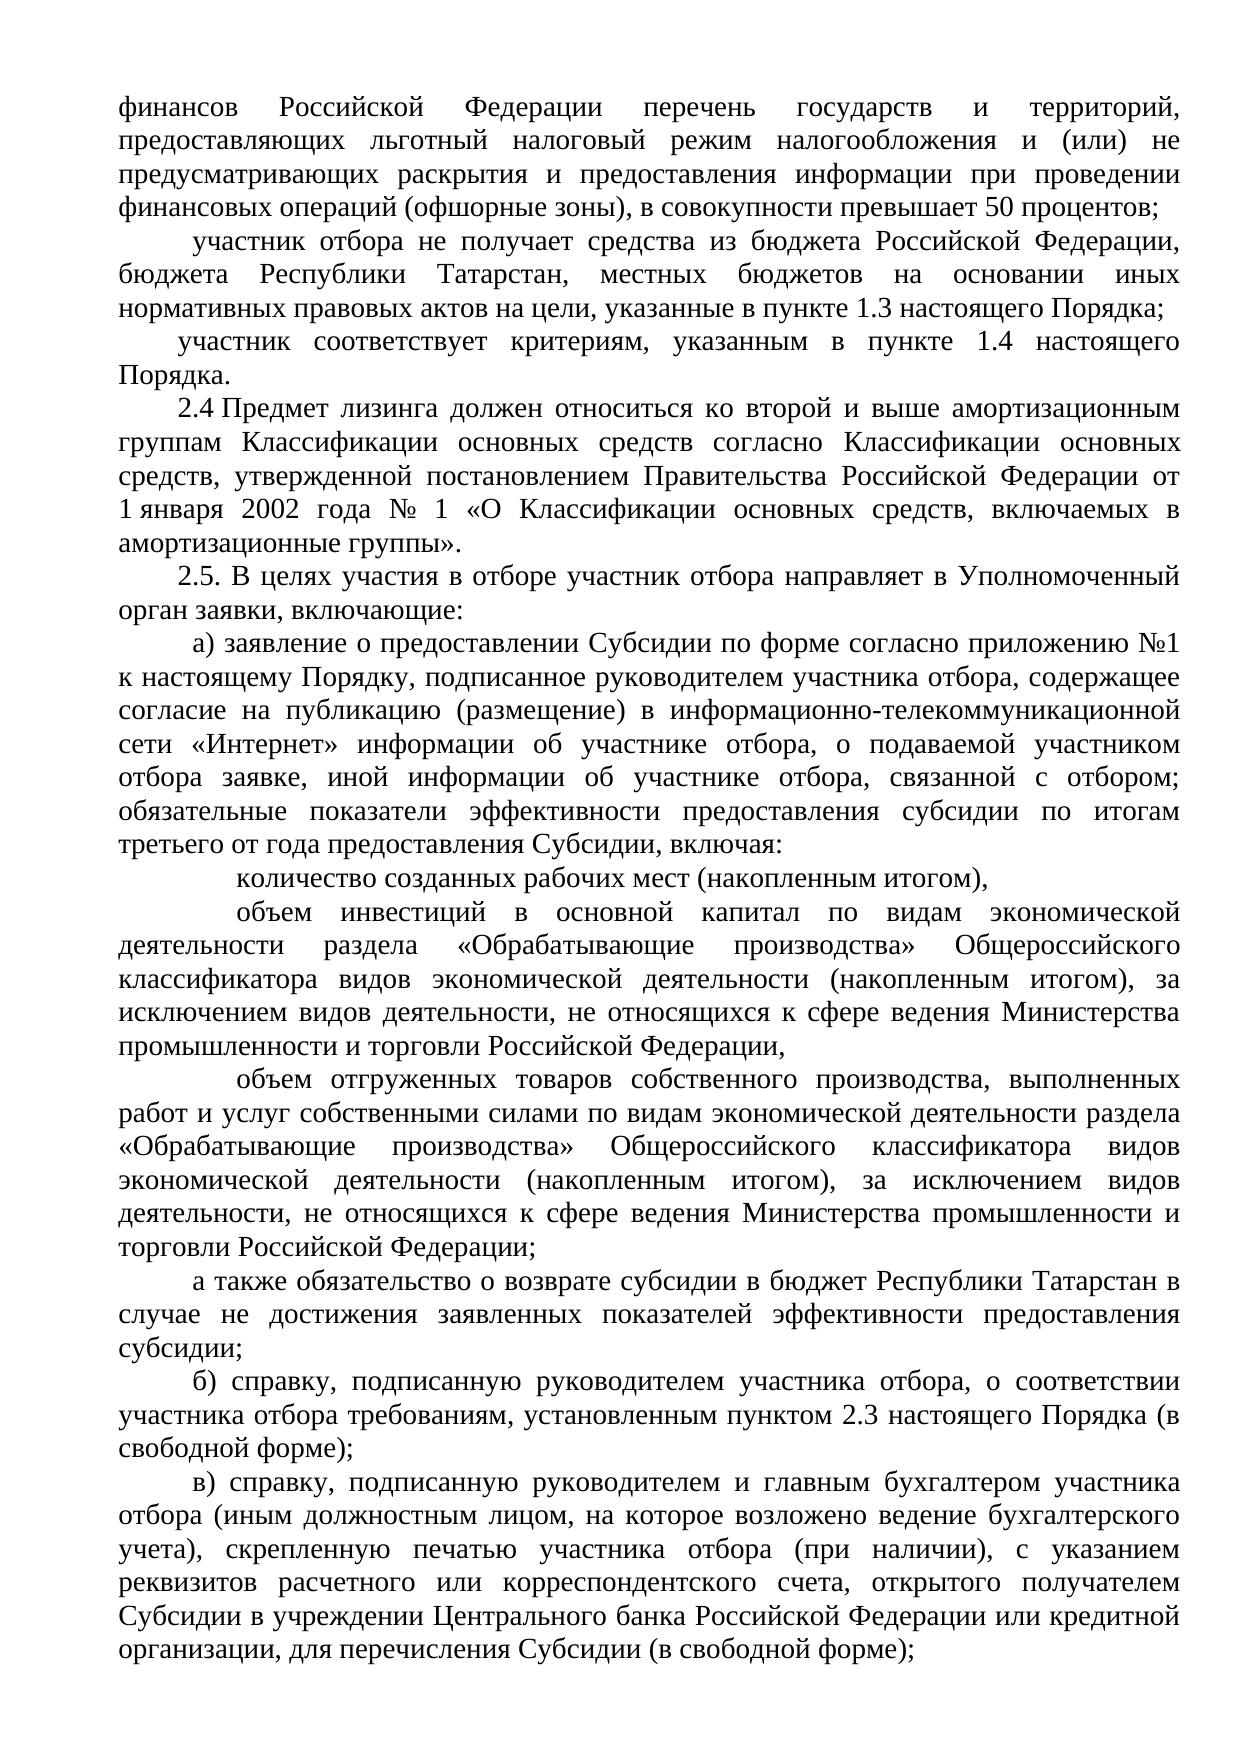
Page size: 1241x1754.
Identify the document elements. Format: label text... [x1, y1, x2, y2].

text объем инвестиций в основной капитал по видам экономической деятельности раздела «Обрабатывающие производства» Общероссийского классификатора видов экономической деятельности (накопленным итогом), за исключением видов деятельности, не относящихся к сфере ведения Министерства промышленности и торговли Российской Федерации, [118, 894, 1181, 1061]
text б) справку, подписанную руководителем участника отбора, о соответствии участника отбора требованиям, установленным пунктом 2.3 настоящего Порядка (в свободной форме); [118, 1363, 1181, 1464]
text участник соответствует критериям, указанным в пункте 1.4 настоящего Порядка. [118, 323, 1181, 391]
text объем отгруженных товаров собственного производства, выполненных работ и услуг собственными силами по видам экономической деятельности раздела «Обрабатывающие производства» Общероссийского классификатора видов экономической деятельности (накопленным итогом), за исключением видов деятельности, не относящихся к сфере ведения Министерства промышленности и торговли Российской Федерации; [118, 1061, 1181, 1263]
text а также обязательство о возврате субсидии в бюджет Республики Татарстан в случае не достижения заявленных показателей эффективности предоставления субсидии; [118, 1263, 1181, 1363]
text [118, 89, 1181, 223]
text в) справку, подписанную руководителем и главным бухгалтером участника отбора (иным должностным лицом, на которое возложено ведение бухгалтерского учета), скрепленную печатью участника отбора (при наличии), с указанием реквизитов расчетного или корреспондентского счета, открытого получателем Субсидии в учреждении Центрального банка Российской Федерации или кредитной организации, для перечисления Субсидии (в свободной форме); [118, 1464, 1181, 1665]
text количество созданных рабочих мест (накопленным итогом), [118, 860, 1181, 894]
text а) заявление о предоставлении Субсидии по форме согласно приложению №1 к настоящему Порядку, подписанное руководителем участника отбора, содержащее согласие на публикацию (размещение) в информационно-телекоммуникационной сети «Интернет» информации об участнике отбора, о подаваемой участником отбора заявке, иной информации об участнике отбора, связанной с отбором; обязательные показатели эффективности предоставления субсидии по итогам третьего от года предоставления Субсидии, включая: [118, 625, 1181, 860]
text 2.5. В целях участия в отборе участник отбора направляет в Уполномоченный орган заявки, включающие: [118, 558, 1181, 625]
text участник отбора не получает средства из бюджета Российской Федерации, бюджета Республики Татарстан, местных бюджетов на основании иных нормативных правовых актов на цели, указанные в пункте 1.3 настоящего Порядка; [118, 223, 1181, 323]
text 2.4 Предмет лизинга должен относиться ко второй и выше амортизационным группам Классификации основных средств согласно Классификации основных средств, утвержденной постановлением Правительства Российской Федерации от 1 января 2002 года № 1 «О Классификации основных средств, включаемых в амортизационные группы». [118, 391, 1181, 558]
